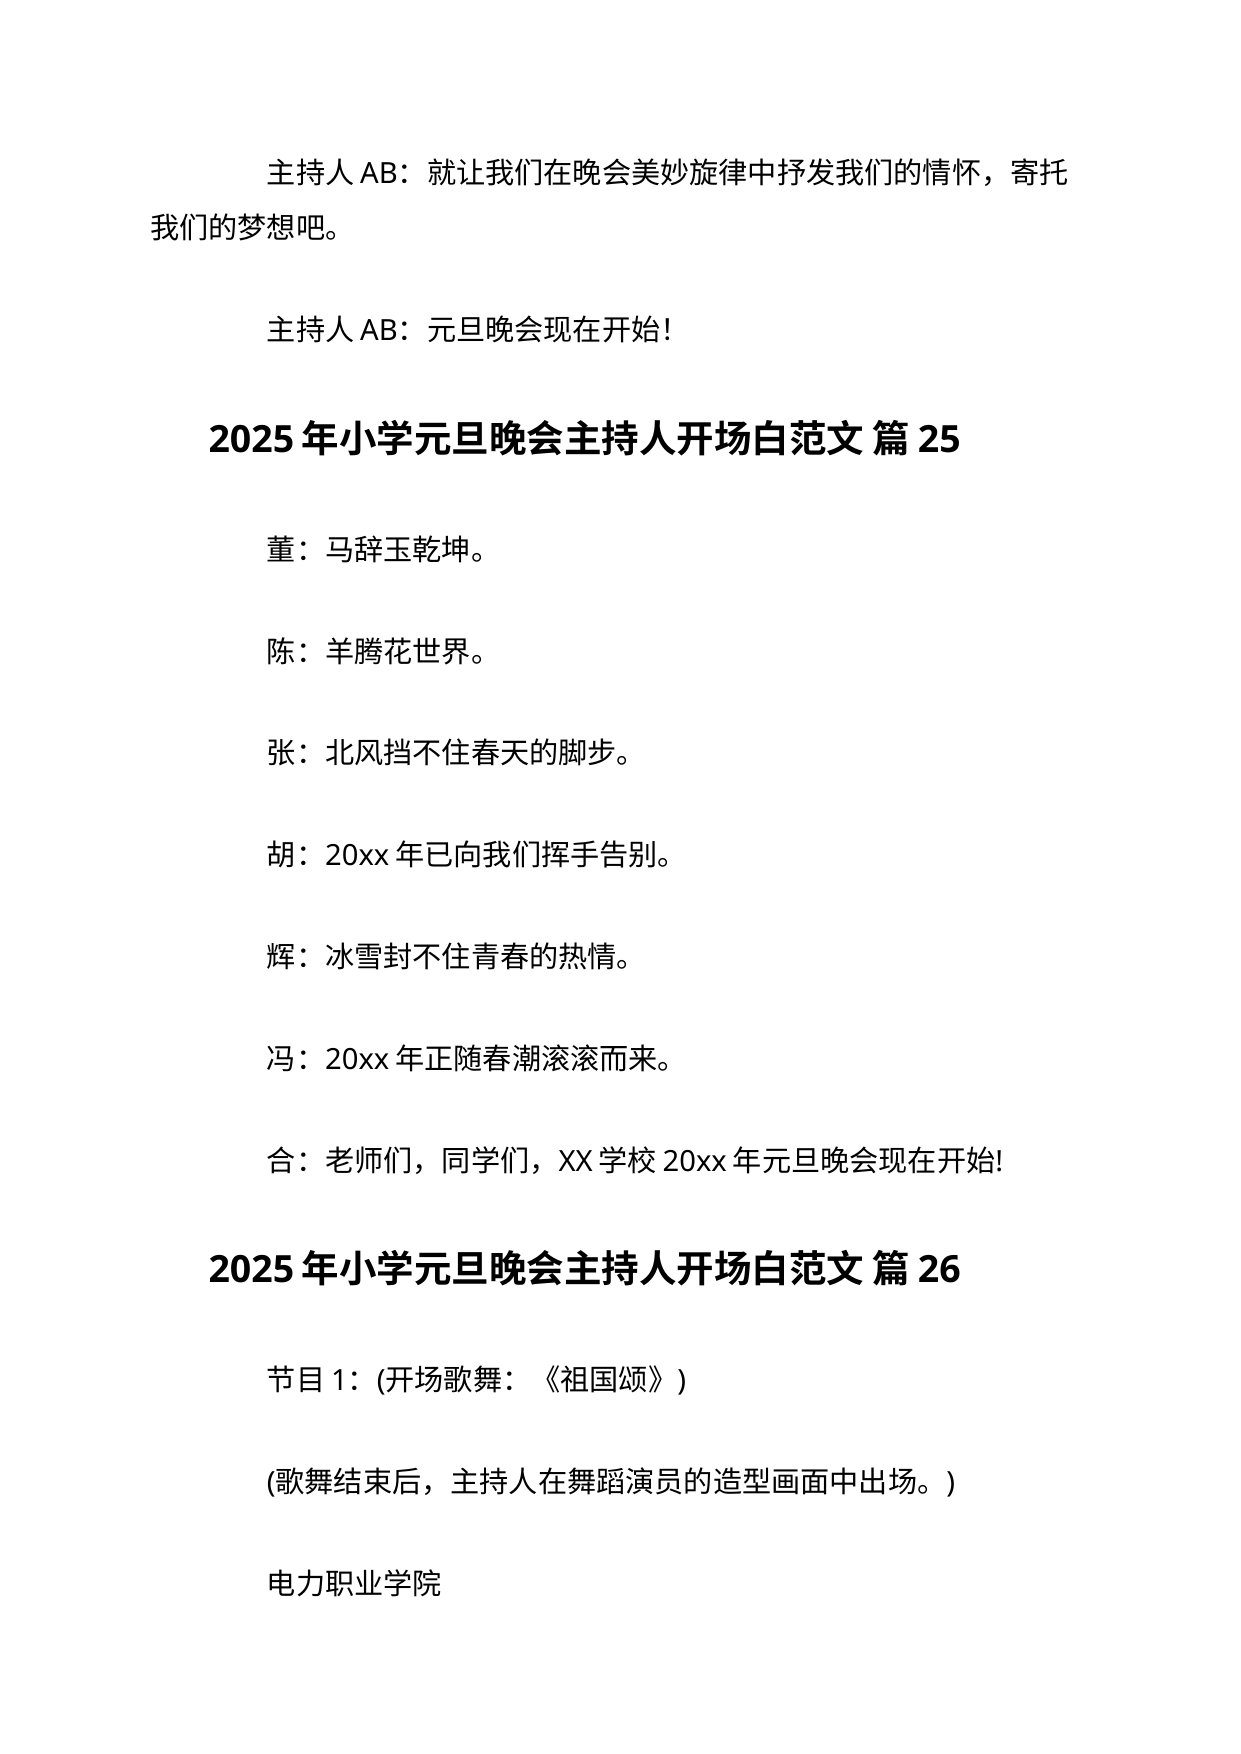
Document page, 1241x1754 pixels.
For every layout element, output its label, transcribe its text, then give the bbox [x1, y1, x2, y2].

text 张：北风挡不住春天的脚步。 [150, 730, 1090, 772]
text 胡：20xx年已向我们挥手告别。 [150, 832, 1090, 874]
text 电力职业学院 [150, 1561, 1090, 1603]
text 2025年小学元旦晚会主持人开场白范文 篇26 [150, 1239, 1090, 1294]
text 主持人AB：就让我们在晚会美妙旋律中抒发我们的情怀，寄托我们的梦想吧。 [150, 150, 1090, 247]
text 主持人AB：元旦晚会现在开始！ [150, 307, 1090, 349]
text 陈：羊腾花世界。 [150, 628, 1090, 670]
text (歌舞结束后，主持人在舞蹈演员的造型画面中出场。) [150, 1459, 1090, 1501]
text 节目1：(开场歌舞：《祖国颂》) [150, 1357, 1090, 1399]
text 辉：冰雪封不住青春的热情。 [150, 934, 1090, 976]
text 冯：20xx年正随春潮滚滚而来。 [150, 1035, 1090, 1078]
text 董：马辞玉乾坤。 [150, 526, 1090, 569]
text 2025年小学元旦晚会主持人开场白范文 篇25 [150, 409, 1090, 463]
text 合：老师们，同学们，XX学校20xx年元旦晚会现在开始! [150, 1137, 1090, 1180]
